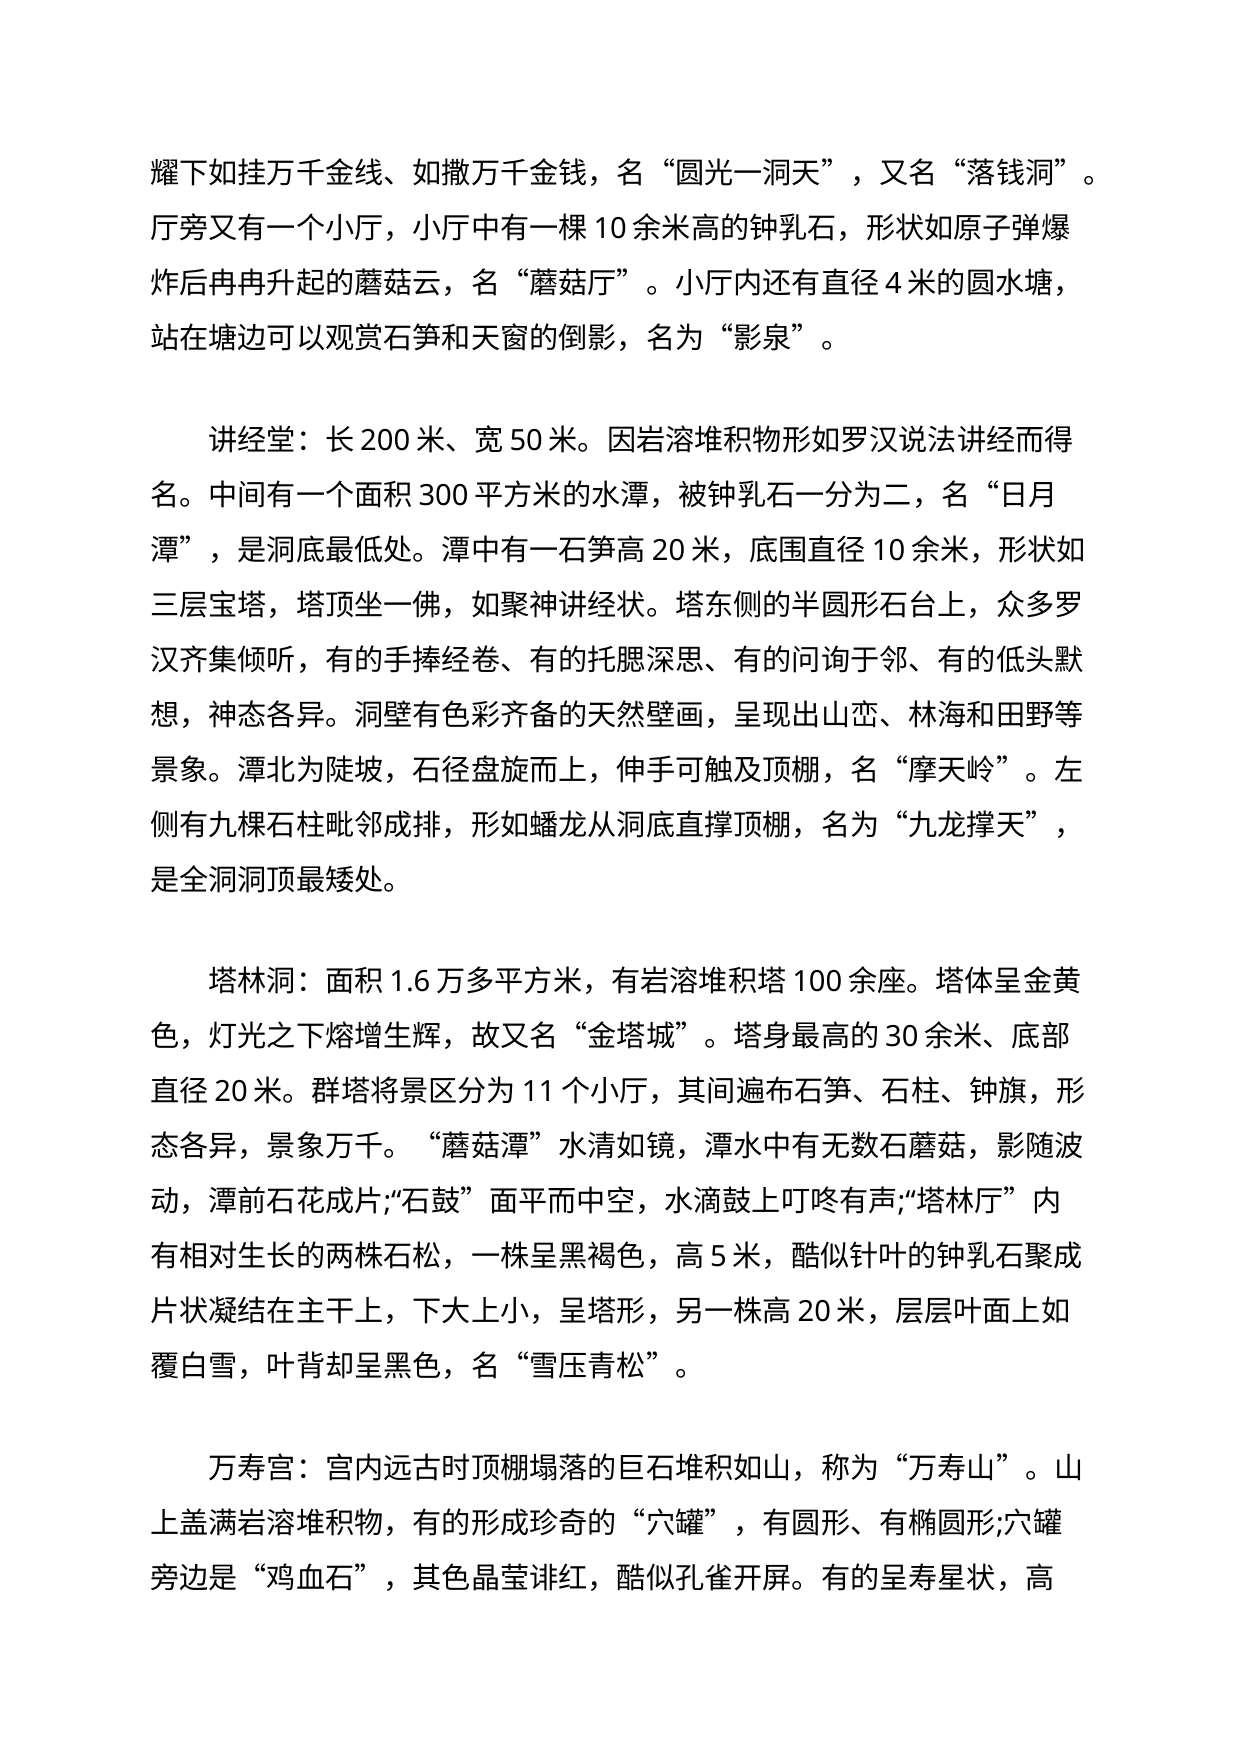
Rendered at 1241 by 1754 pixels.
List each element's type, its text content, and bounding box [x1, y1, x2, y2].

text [150, 1444, 1090, 1597]
text 讲经堂：长200米、宽50米。因岩溶堆积物形如罗汉说法讲经而得名。中间有一个面积300平方米的水潭，被钟乳石一分为二，名“日月潭”，是洞底最低处。潭中有一石笋高20米，底围直径10余米，形状如三层宝塔，塔顶坐一佛，如聚神讲经状。塔东侧的半圆形石台上，众多罗汉齐集倾听，有的手捧经卷、有的托腮深思、有的问询于邻、有的低头默想，神态各异。洞壁有色彩齐备的天然壁画，呈现出山峦、林海和田野等景象。潭北为陡坡，石径盘旋而上，伸手可触及顶棚，名“摩天岭”。左侧有九棵石柱毗邻成排，形如蟠龙从洞底直撑顶棚，名为“九龙撑天”，是全洞洞顶最矮处。 [150, 417, 1090, 898]
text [150, 150, 1090, 357]
text 塔林洞：面积1.6万多平方米，有岩溶堆积塔100余座。塔体呈金黄色，灯光之下熔增生辉，故又名“金塔城”。塔身最高的30余米、底部直径20米。群塔将景区分为11个小厅，其间遍布石笋、石柱、钟旗，形态各异，景象万千。“蘑菇潭”水清如镜，潭水中有无数石蘑菇，影随波动，潭前石花成片;“石鼓”面平而中空，水滴鼓上叮咚有声;“塔林厅”内有相对生长的两株石松，一株呈黑褐色，高5米，酷似针叶的钟乳石聚成片状凝结在主干上，下大上小，呈塔形，另一株高20米，层层叶面上如覆白雪，叶背却呈黑色，名“雪压青松”。 [150, 958, 1090, 1385]
